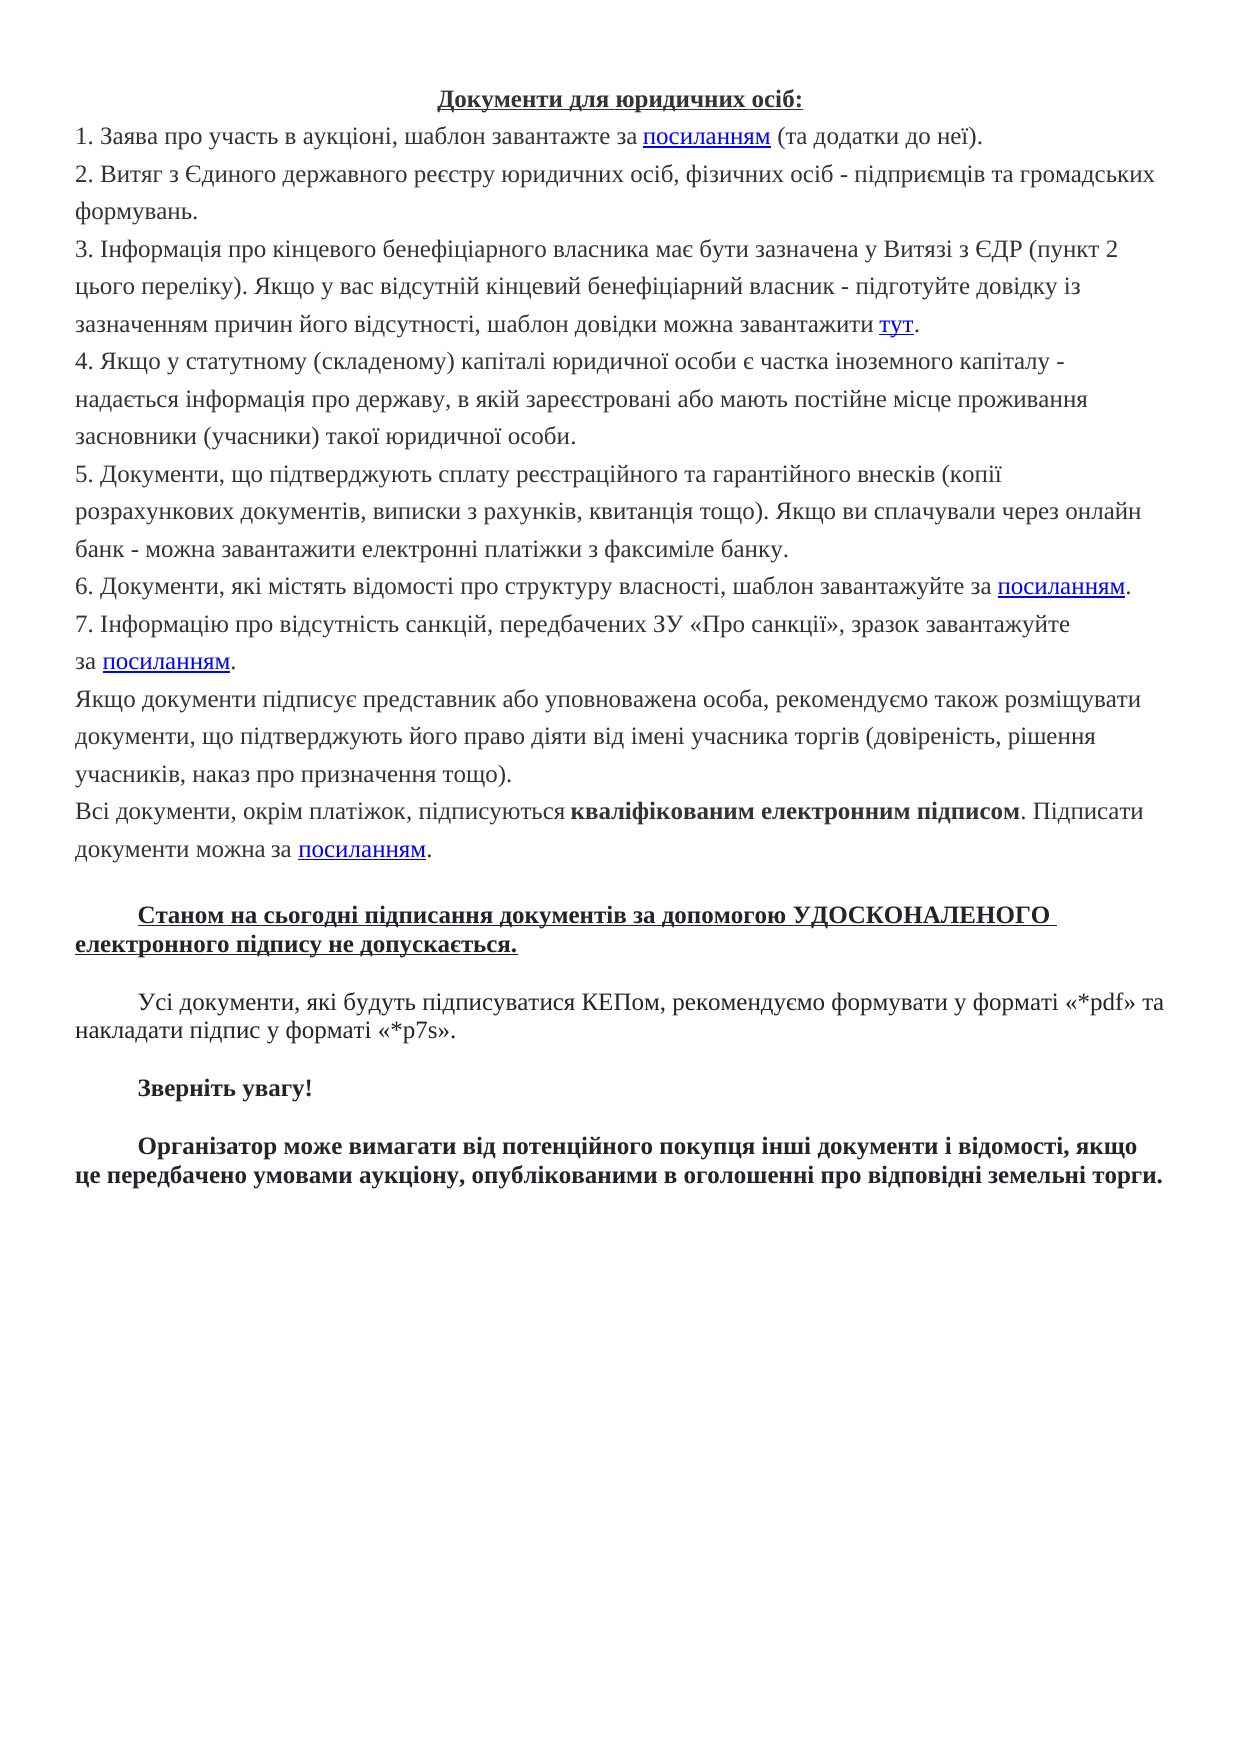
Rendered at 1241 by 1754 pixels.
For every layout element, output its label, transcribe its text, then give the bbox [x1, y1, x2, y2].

text Станом на сьогодні підписання документів за допомогою УДОСКОНАЛЕНОГО електронного підпису не допускається. [75, 900, 1165, 957]
text 2. Витяг з Єдиного державного реєстру юридичних осіб, фізичних осіб - підприємців та громадських формувань. [75, 150, 1165, 225]
text 6. Документи, які містять відомості про структуру власності, шаблон завантажуйте за посиланням. [75, 562, 1165, 600]
text 7. Інформацію про відсутність санкцій, передбачених ЗУ «Про санкції», зразок завантажуйте за посиланням. [75, 600, 1165, 675]
text 3. Інформація про кінцевого бенефіціарного власника має бути зазначена у Витязі з ЄДР (пункт 2 цього переліку). Якщо у вас відсутній кінцевий бенефіціарний власник - підготуйте довідку із зазначенням причин його відсутності, шаблон довідки можна завантажити тут. [75, 225, 1165, 337]
text Організатор може вимагати від потенційного покупця інші документи і відомості, якщо це передбачено умовами аукціону, опублікованими в оголошенні про відповідні земельні торги. [75, 1131, 1165, 1189]
text 4. Якщо у статутному (складеному) капіталі юридичної особи є частка іноземного капіталу - надається інформація про державу, в якій зареєстровані або мають постійне місце проживання засновники (учасники) такої юридичної особи. [75, 337, 1165, 450]
text 5. Документи, що підтверджують сплату реєстраційного та гарантійного внесків (копії розрахункових документів, виписки з рахунків, квитанція тощо). Якщо ви сплачували через онлайн банк - можна завантажити електронні платіжки з факсиміле банку. [75, 450, 1165, 562]
text Зверніть увагу! [75, 1073, 1165, 1102]
text Усі документи, які будуть підписуватися КЕПом, рекомендуємо формувати у форматі «*pdf» та накладати підпис у форматі «*p7s». [75, 987, 1165, 1044]
text 1. Заява про участь в аукціоні, шаблон завантажте за посиланням (та додатки до неї). [75, 112, 1165, 150]
text Якщо документи підписує представник або уповноважена особа, рекомендуємо також розміщувати документи, що підтверджують його право діяти від імені учасника торгів (довіреність, рішення учасників, наказ про призначення тощо). [75, 675, 1165, 787]
text Всі документи, окрім платіжок, підписуються кваліфікованим електронним підписом. Підписати документи можна за посиланням. [75, 787, 1165, 862]
text Документи для юридичних осіб: [75, 75, 1165, 112]
